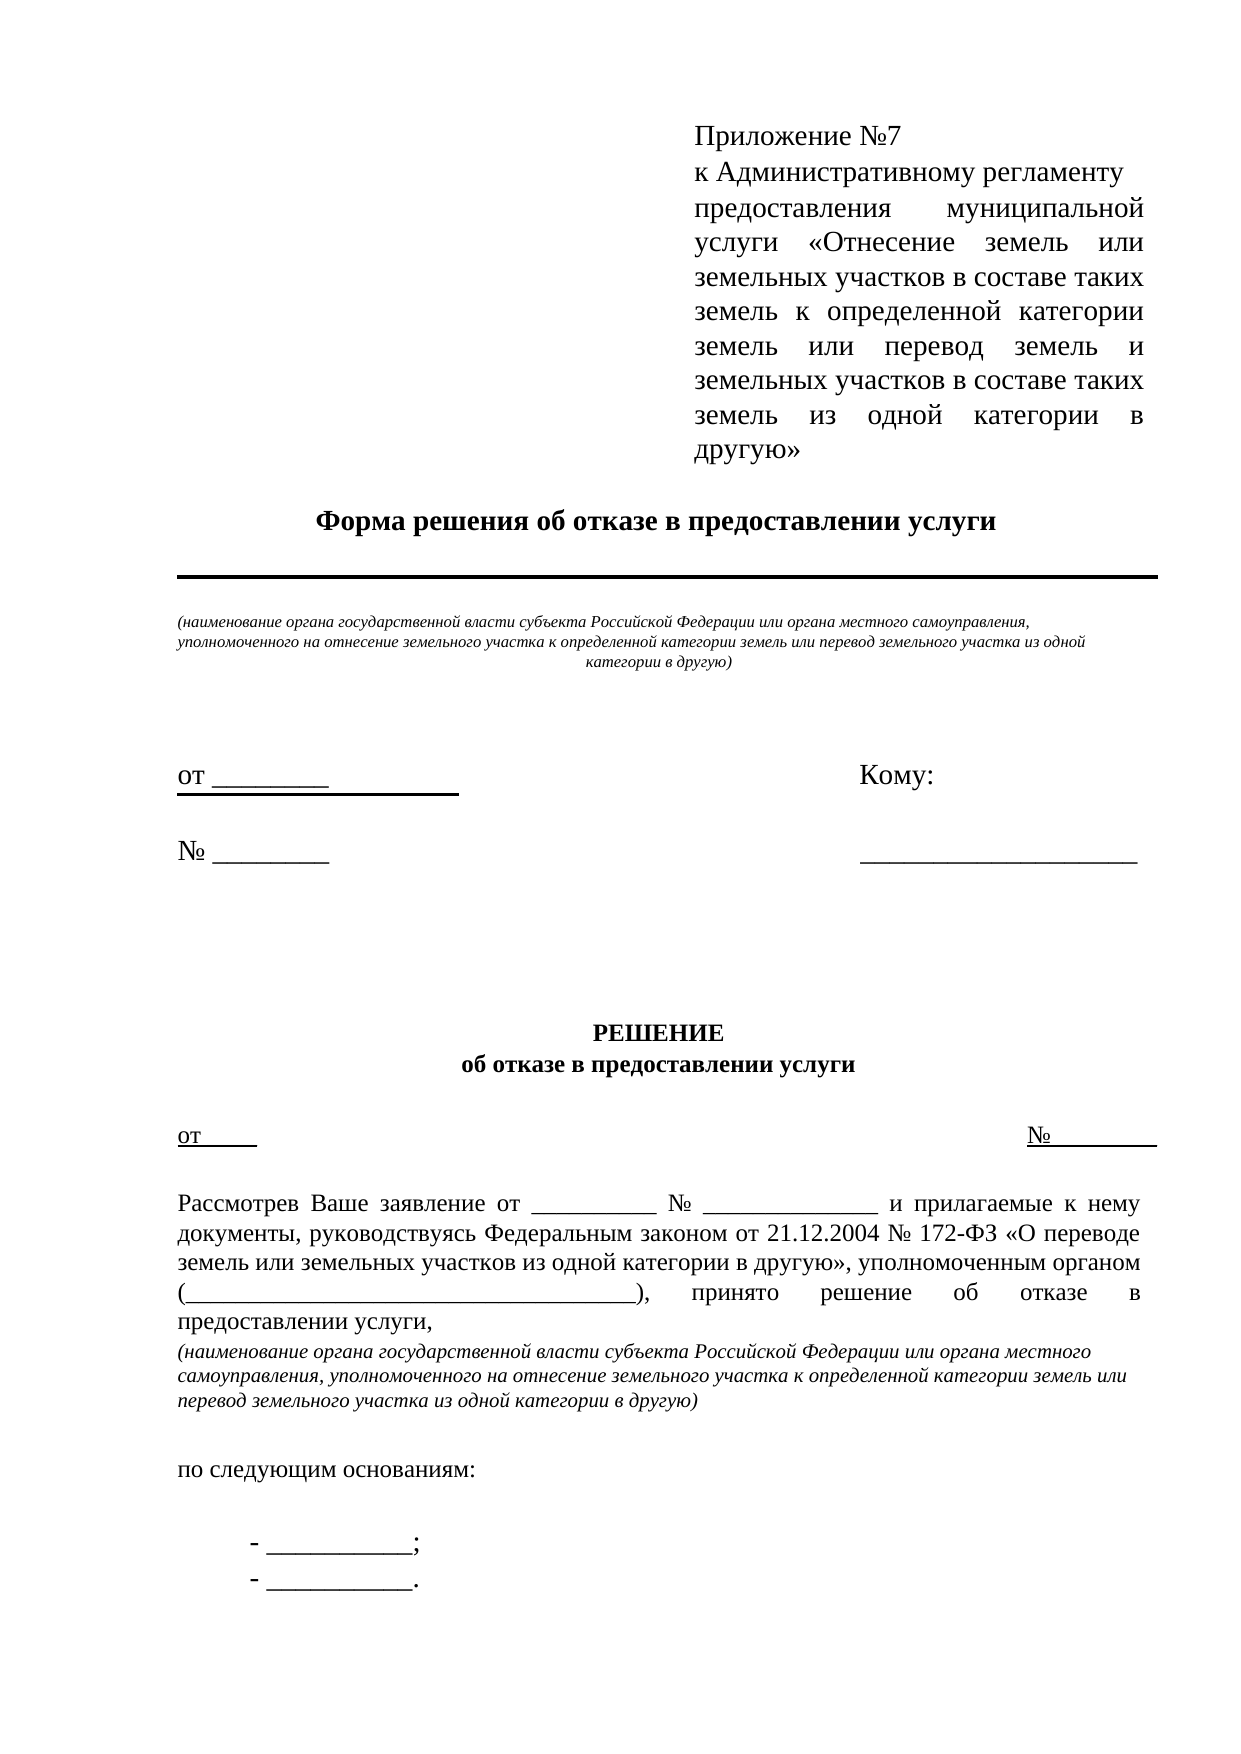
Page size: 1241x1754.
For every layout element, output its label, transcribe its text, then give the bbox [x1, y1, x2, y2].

text от ____ № ________ [177, 1120, 1152, 1149]
list __________. [249, 1560, 1144, 1594]
text к Административному регламенту [694, 154, 1144, 188]
text Рассмотрев Ваше заявление от __________ № ______________ и прилагаемые к нему документы, руководствуясь Федеральным законом от 21.12.2004 № 172-ФЗ «О переводе земель или земельных участков из одной категории в другую», уполномоченным органом (____________________________________), принято решение об отказе в предоставлении услуги, [177, 1188, 1141, 1335]
text № ________ ___________________ [177, 833, 1152, 867]
text от ________ Кому: [177, 757, 1152, 790]
text предоставления муниципальной услуги «Отнесение земель или земельных участков в составе таких земель к определенной категории земель или перевод земель и земельных участков в составе таких земель из одной категории в другую» [694, 190, 1144, 465]
text РЕШЕНИЕ [177, 1018, 1139, 1047]
text Форма решения об отказе в предоставлении услуги [177, 503, 1135, 537]
text по следующим основаниям: [177, 1454, 1141, 1482]
text категории в другую) [177, 652, 1140, 671]
text (наименование органа государственной власти субъекта Российской Федерации или органа местного самоуправления, уполномоченного на отнесение земельного участка к определенной категории земель или перевод земельного участка из одной [177, 612, 1152, 651]
list __________; [249, 1524, 1144, 1558]
text (наименование органа государственной власти субъекта Российской Федерации или органа местного самоуправления, уполномоченного на отнесение земельного участка к определенной категории земель или перевод земельного участка из одной категории в другую) [177, 1338, 1152, 1412]
text Приложение №7 [694, 118, 1147, 152]
text об отказе в предоставлении услуги [177, 1049, 1139, 1078]
